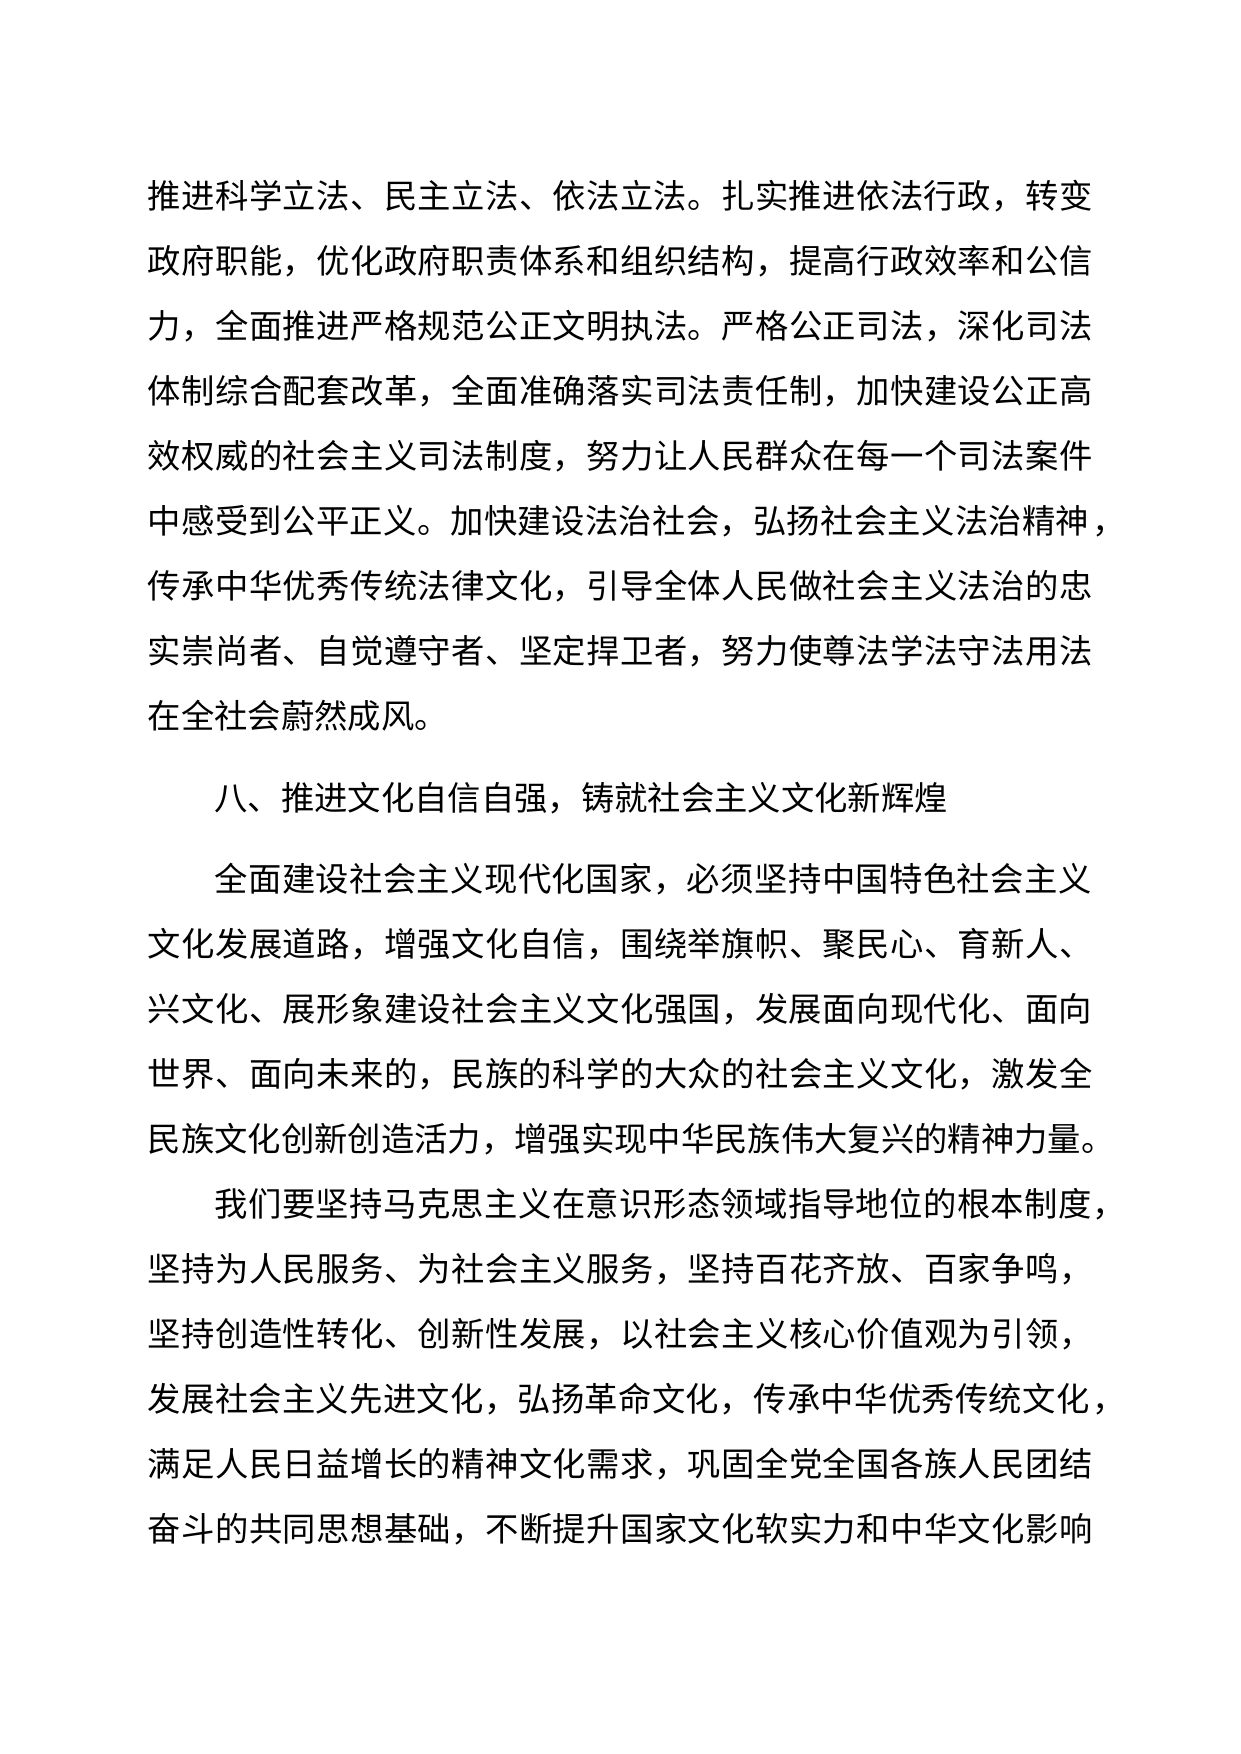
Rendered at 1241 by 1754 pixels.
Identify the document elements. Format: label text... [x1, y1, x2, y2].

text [148, 162, 1092, 747]
text 全面建设社会主义现代化国家，必须坚持中国特色社会主义文化发展道路，增强文化自信，围绕举旗帜、聚民心、育新人、兴文化、展形象建设社会主义文化强国，发展面向现代化、面向世界、面向未来的，民族的科学的大众的社会主义文化，激发全民族文化创新创造活力，增强实现中华民族伟大复兴的精神力量。 [148, 844, 1092, 1169]
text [148, 1169, 1092, 1559]
text 八、推进文化自信自强，铸就社会主义文化新辉煌 [148, 763, 1092, 828]
